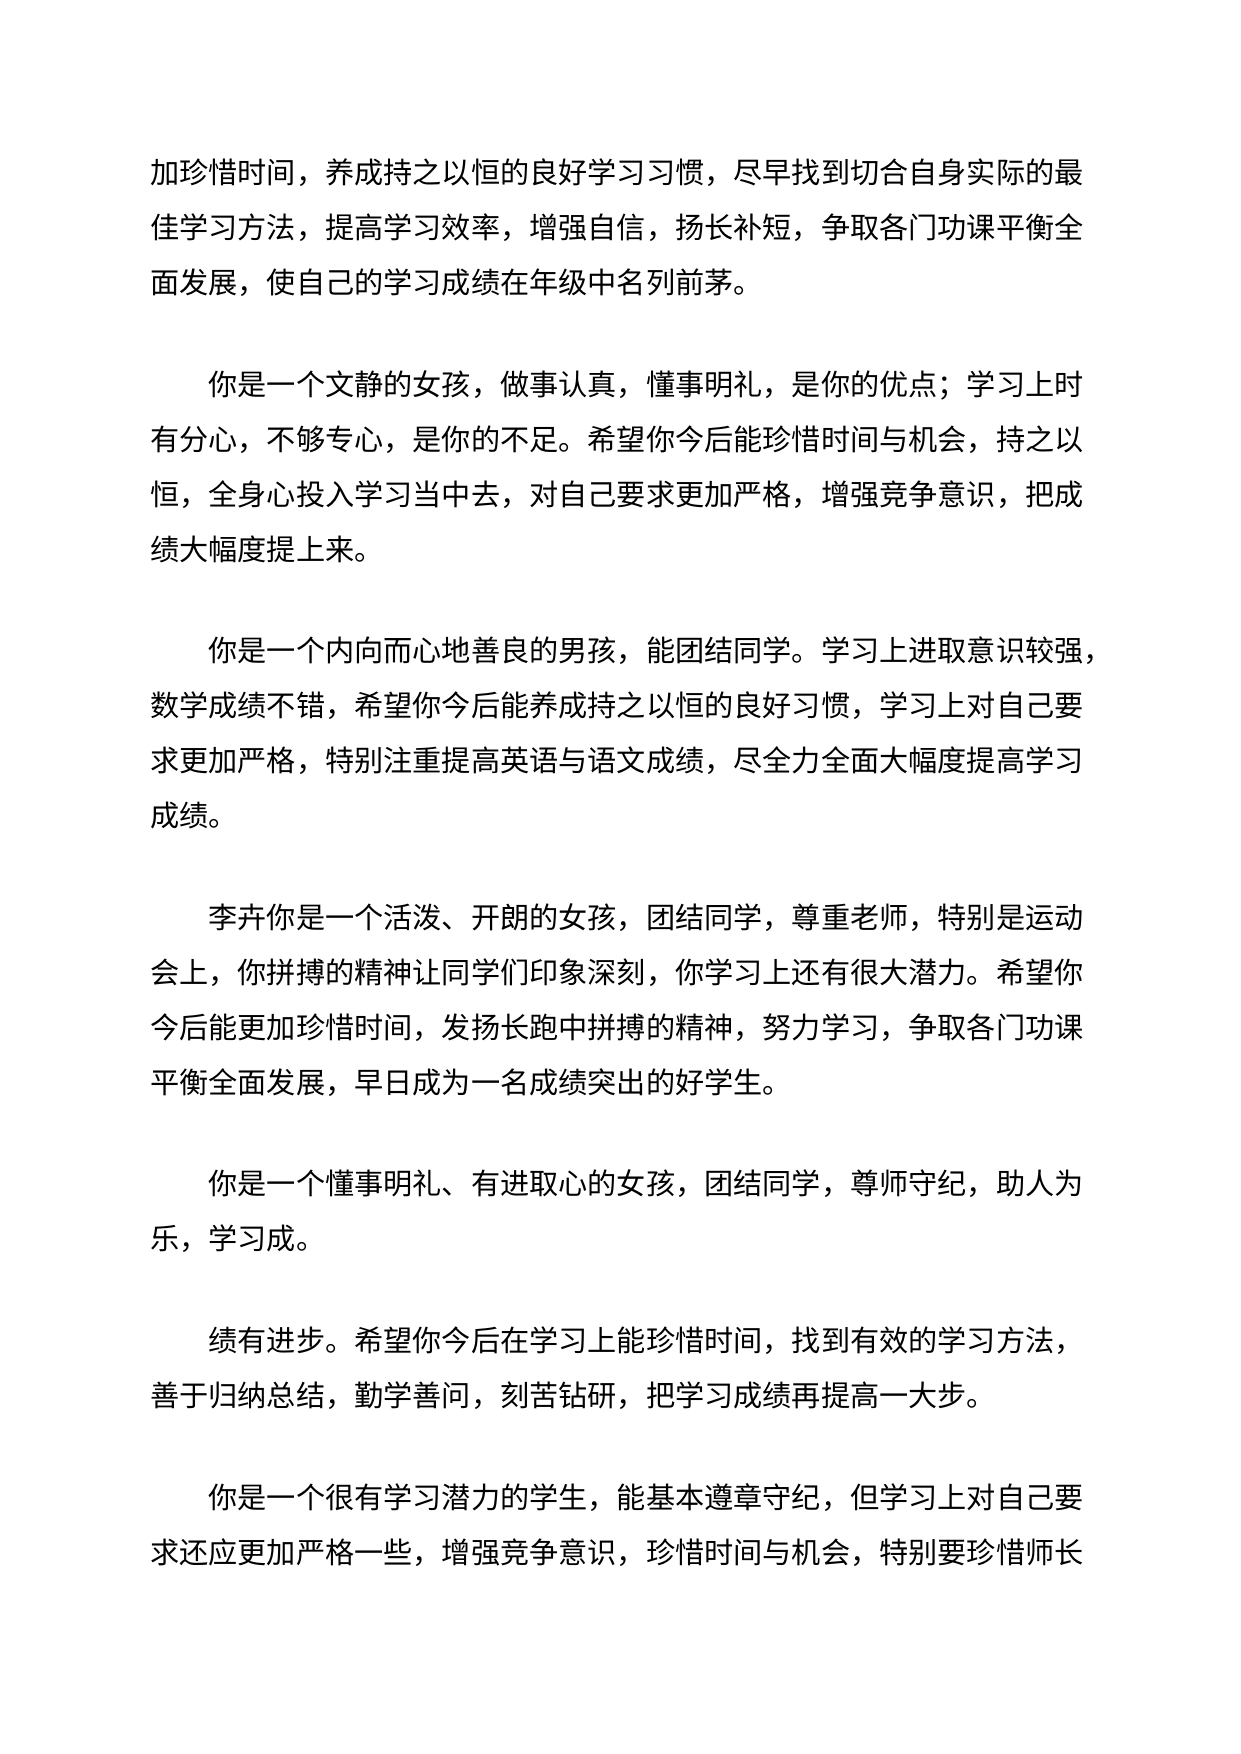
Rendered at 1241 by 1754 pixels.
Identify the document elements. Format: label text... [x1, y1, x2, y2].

text 绩有进步。希望你今后在学习上能珍惜时间，找到有效的学习方法，善于归纳总结，勤学善问，刻苦钻研，把学习成绩再提高一大步。 [150, 1318, 1090, 1415]
text 你是一个文静的女孩，做事认真，懂事明礼，是你的优点；学习上时有分心，不够专心，是你的不足。希望你今后能珍惜时间与机会，持之以恒，全身心投入学习当中去，对自己要求更加严格，增强竞争意识，把成绩大幅度提上来。 [150, 362, 1090, 568]
text 你是一个懂事明礼、有进取心的女孩，团结同学，尊师守纪，助人为乐，学习成。 [150, 1161, 1090, 1258]
text 你是一个内向而心地善良的男孩，能团结同学。学习上进取意识较强，数学成绩不错，希望你今后能养成持之以恒的良好习惯，学习上对自己要求更加严格，特别注重提高英语与语文成绩，尽全力全面大幅度提高学习成绩。 [150, 628, 1090, 835]
text 李卉你是一个活泼、开朗的女孩，团结同学，尊重老师，特别是运动会上，你拼搏的精神让同学们印象深刻，你学习上还有很大潜力。希望你今后能更加珍惜时间，发扬长跑中拼搏的精神，努力学习，争取各门功课平衡全面发展，早日成为一名成绩突出的好学生。 [150, 894, 1090, 1101]
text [150, 1474, 1090, 1571]
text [150, 150, 1090, 302]
